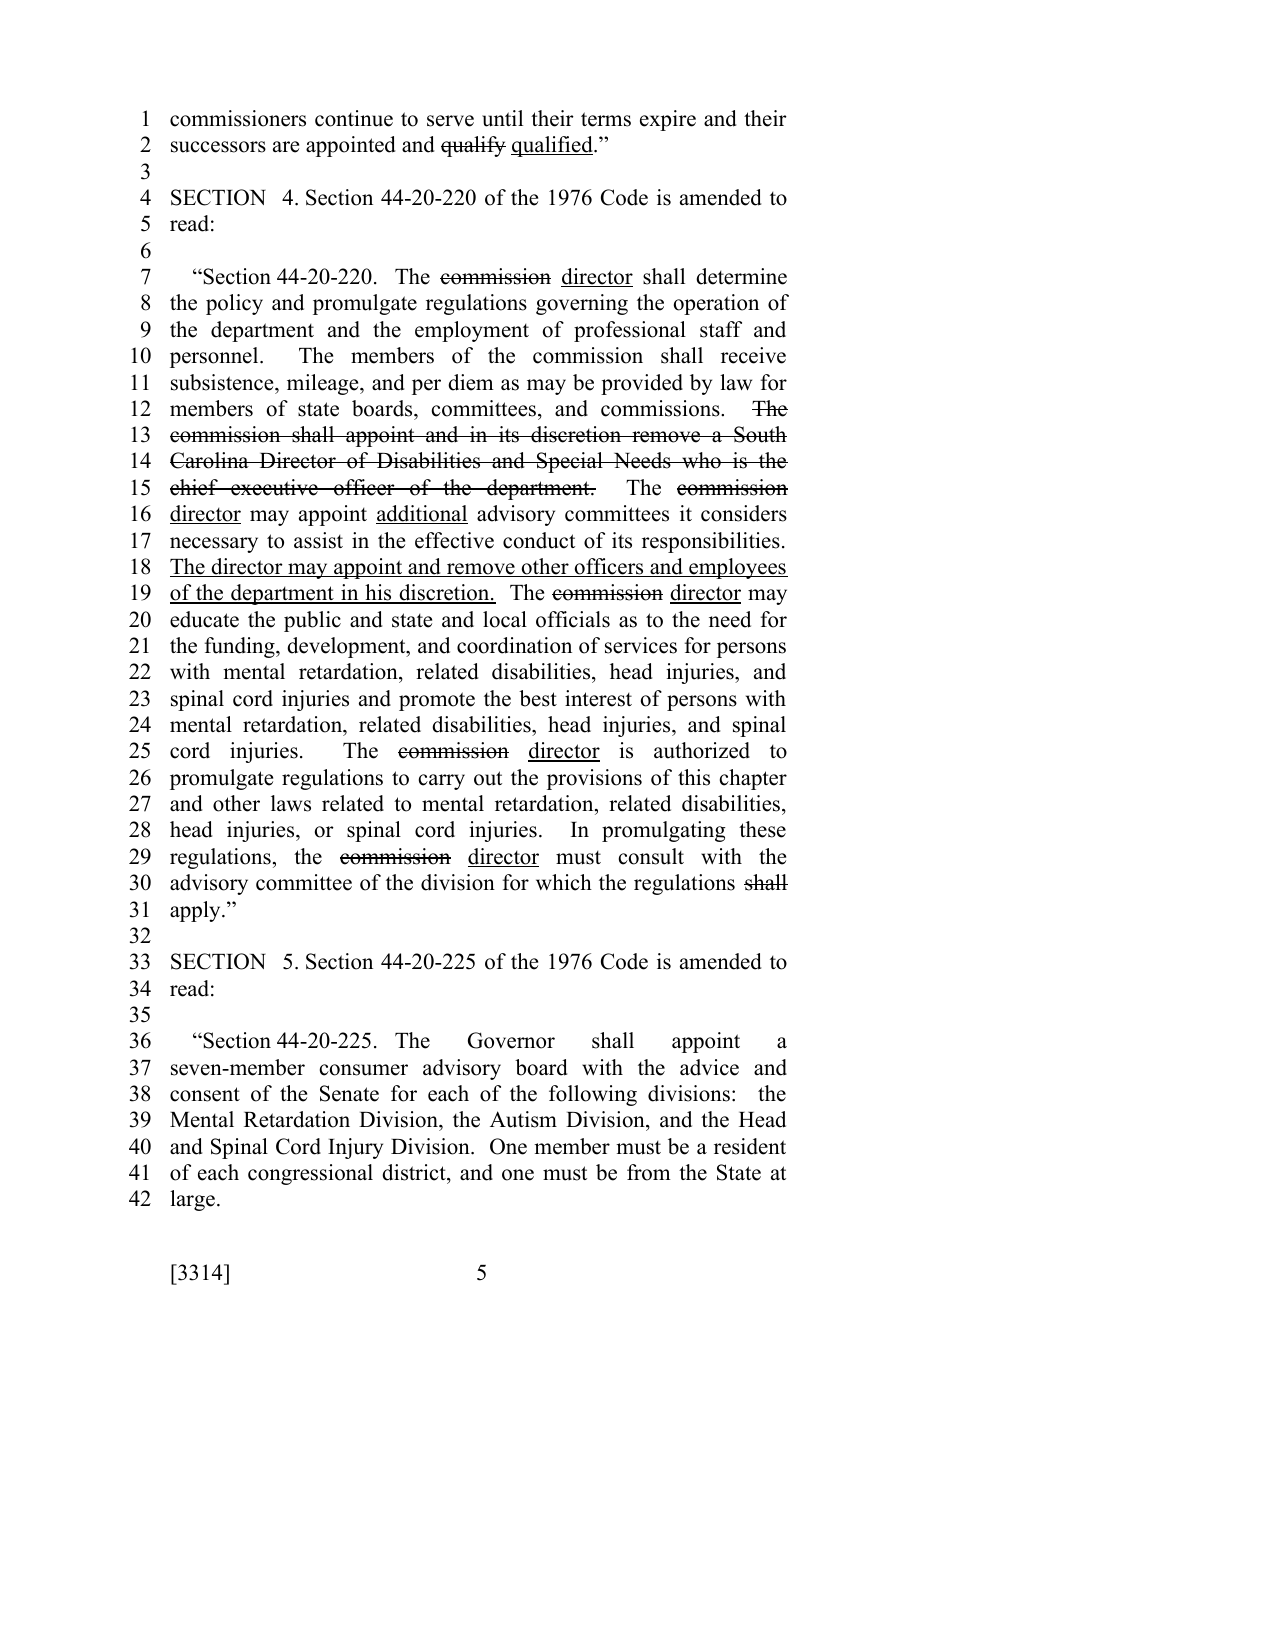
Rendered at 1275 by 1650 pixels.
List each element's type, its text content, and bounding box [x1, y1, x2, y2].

text “Section 44-20-220. The commission director shall determine the policy and promulgate regulations governing the operation of the department and the employment of professional staff and personnel. The members of the commission shall receive subsistence, mileage, and per diem as may be provided by law for members of state boards, committees, and commissions. The commission shall appoint and in its discretion remove a South Carolina Director of Disabilities and Special Needs who is the chief executive officer of the department. The commission director may appoint additional advisory committees it considers necessary to assist in the effective conduct of its responsibilities. The director may appoint and remove other officers and employees of the department in his discretion. The commission director may educate the public and state and local officials as to the need for the funding, development, and coordination of services for persons with mental retardation, related disabilities, head injuries, and spinal cord injuries and promote the best interest of persons with mental retardation, related disabilities, head injuries, and spinal cord injuries. The commission director is authorized to promulgate regulations to carry out the provisions of this chapter and other laws related to mental retardation, related disabilities, head injuries, or spinal cord injuries. In promulgating these regulations, the commission director must consult with the advisory committee of the division for which the regulations shall apply.” [169, 577, 787, 922]
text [169, 105, 787, 158]
text SECTION 5. Section 44-20-225 of the 1976 Code is amended to read: [169, 948, 787, 1001]
text SECTION 4. Section 44-20-220 of the 1976 Code is amended to read: [169, 184, 787, 237]
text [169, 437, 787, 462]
text “Section 44-20-220. The commission director shall determine the policy and promulgate regulations governing the operation of the department and the employment of professional staff and personnel. The members of the commission shall receive subsistence, mileage, and per diem as may be provided by law for members of state boards, committees, and commissions. The commission shall appoint and in its discretion remove a South Carolina Director of Disabilities and Special Needs who is the chief executive officer of the department. The commission director may appoint additional advisory committees it considers necessary to assist in the effective conduct of its responsibilities. The director may appoint and remove other officers and employees of the department in his discretion. The commission director may educate the public and state and local officials as to the need for the funding, development, and coordination of services for persons with mental retardation, related disabilities, head injuries, and spinal cord injuries and promote the best interest of persons with mental retardation, related disabilities, head injuries, and spinal cord injuries. The commission director is authorized to promulgate regulations to carry out the provisions of this chapter and other laws related to mental retardation, related disabilities, head injuries, or spinal cord injuries. In promulgating these regulations, the commission director must consult with the advisory committee of the division for which the regulations shall apply.” [169, 263, 787, 436]
text “Section 44-20-225. The Governor shall appoint a seven-member consumer advisory board with the advice and consent of the Senate for each of the following divisions: the Mental Retardation Division, the Autism Division, and the Head and Spinal Cord Injury Division. One member must be a resident of each congressional district, and one must be from the State at large. [169, 1027, 787, 1212]
